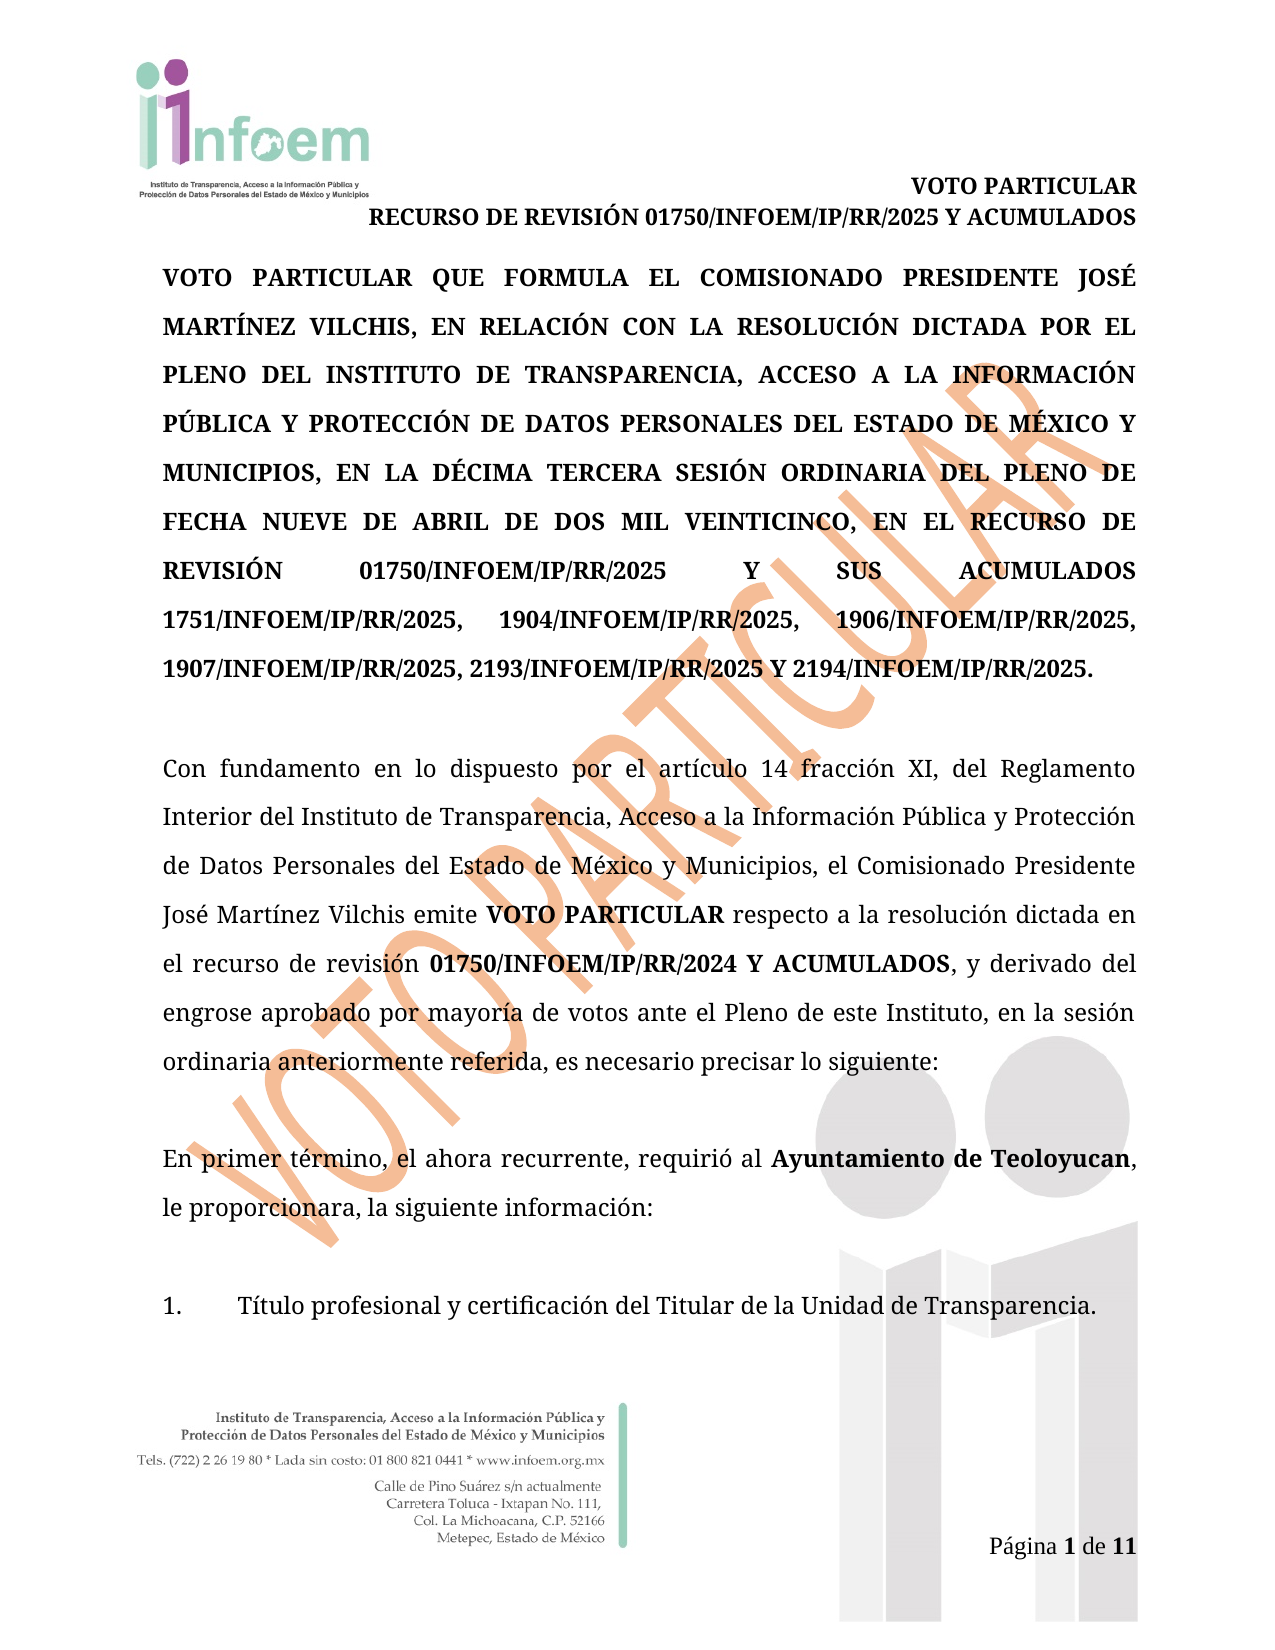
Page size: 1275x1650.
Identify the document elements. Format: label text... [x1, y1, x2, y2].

picture [21, 0, 1254, 1622]
text 1. Título profesional y certificación del Titular de la Unidad de Transparencia. [162, 1289, 1137, 1321]
text Con fundamento en lo dispuesto por el artículo 14 fracción XI, del Reglamento Interior del Instituto de Transparencia, Acceso a la Información Pública y Protección de Datos Personales del Estado de México y Municipios, el Comisionado Presidente José Martínez Vilchis emite VOTO PARTICULAR respecto a la resolución dictada en el recurso de revisión 01750/INFOEM/IP/RR/2024 Y ACUMULADOS, y derivado del engrose aprobado por mayoría de votos ante el Pleno de este Instituto, en la sesión ordinaria anteriormente referida, es necesario precisar lo siguiente: [162, 751, 1137, 1077]
text En primer término, el ahora recurrente, requirió al Ayuntamiento de Teoloyucan, le proporcionara, la siguiente información: [162, 1142, 1137, 1224]
text VOTO PARTICULAR QUE FORMULA EL COMISIONADO PRESIDENTE JOSÉ MARTÍNEZ VILCHIS, EN RELACIÓN CON LA RESOLUCIÓN DICTADA POR EL PLENO DEL INSTITUTO DE TRANSPARENCIA, ACCESO A LA INFORMACIÓN PÚBLICA Y PROTECCIÓN DE DATOS PERSONALES DEL ESTADO DE MÉXICO Y MUNICIPIOS, EN LA DÉCIMA TERCERA SESIÓN ORDINARIA DEL PLENO DE FECHA NUEVE DE ABRIL DE DOS MIL VEINTICINCO, EN EL RECURSO DE REVISIÓN 01750/INFOEM/IP/RR/2025 Y SUS ACUMULADOS 1751/INFOEM/IP/RR/2025, 1904/INFOEM/IP/RR/2025, 1906/INFOEM/IP/RR/2025, 1907/INFOEM/IP/RR/2025, 2193/INFOEM/IP/RR/2025 Y 2194/INFOEM/IP/RR/2025. [162, 261, 1137, 684]
